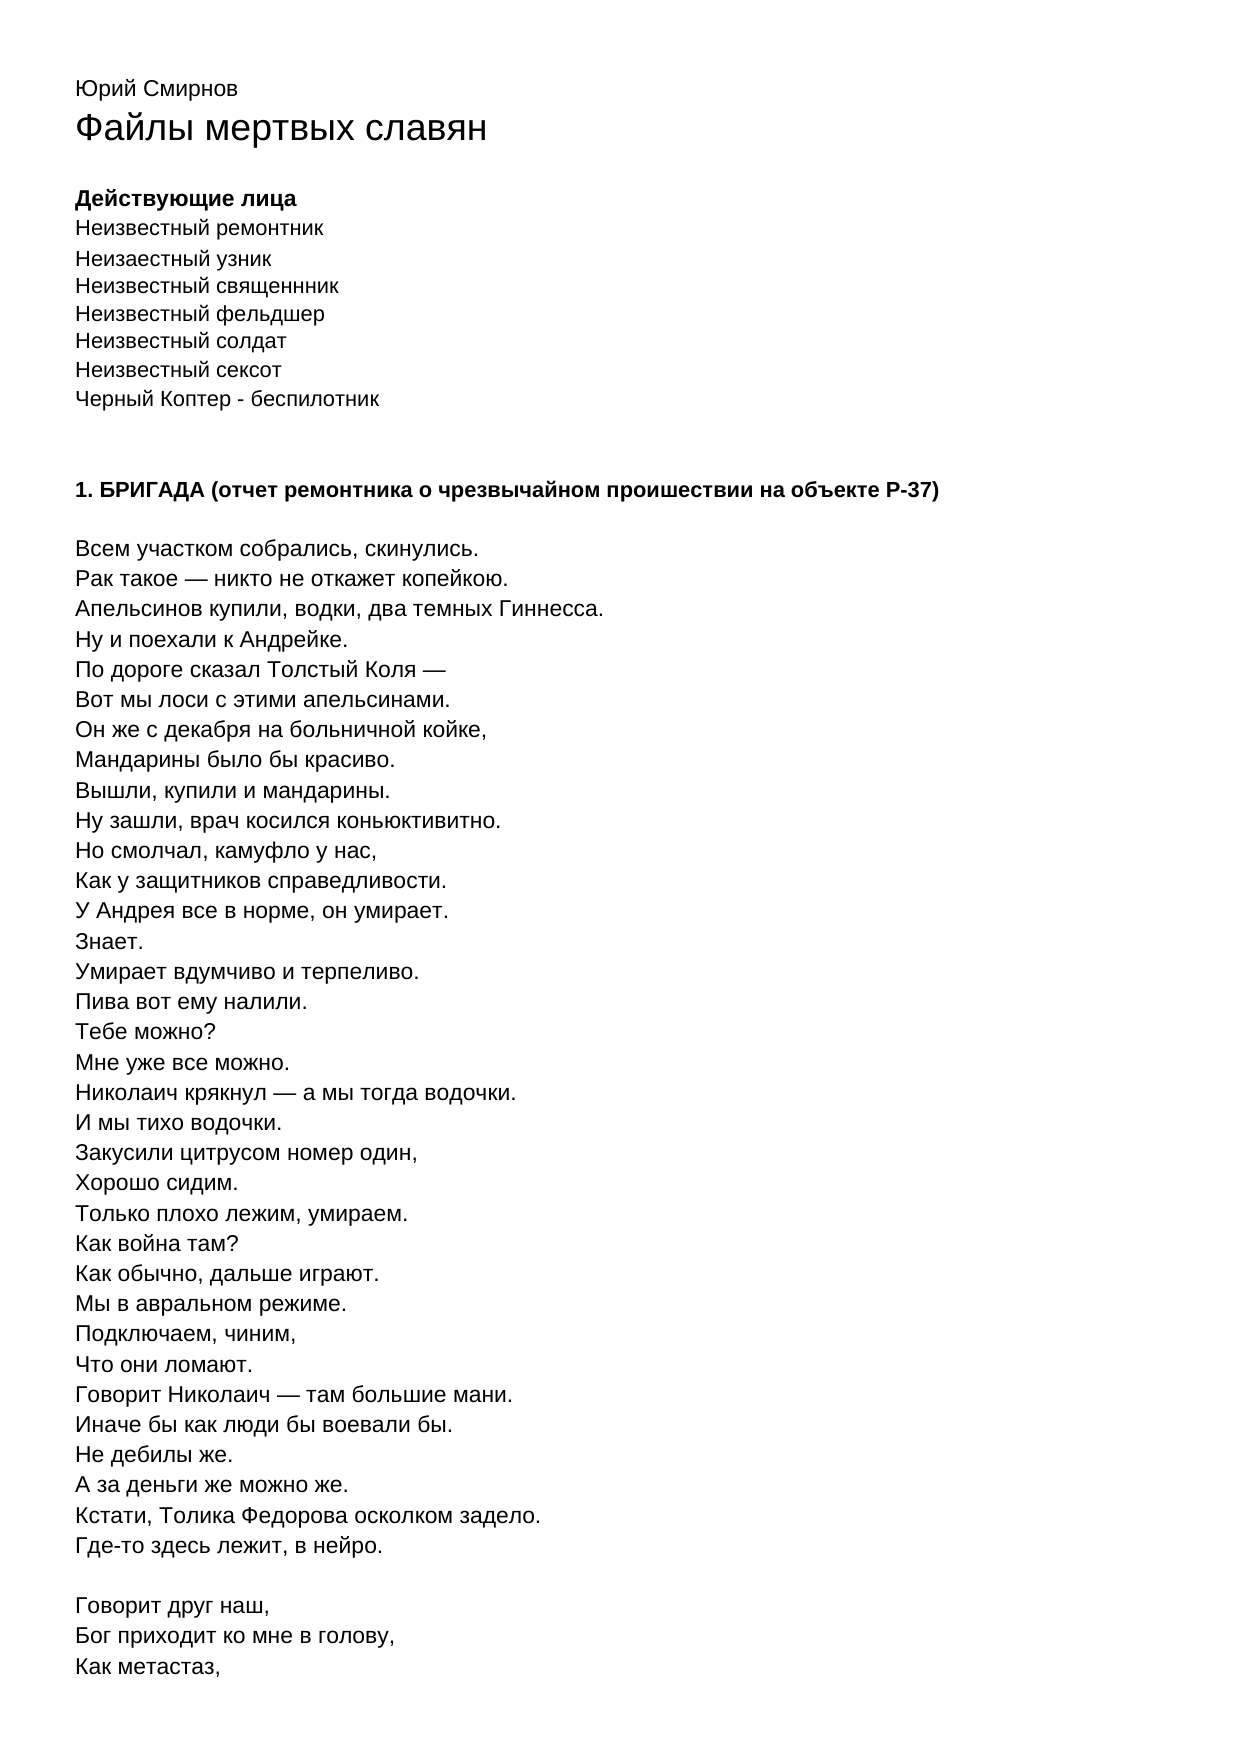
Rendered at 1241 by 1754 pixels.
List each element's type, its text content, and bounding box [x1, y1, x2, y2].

text Только плохо лежим, умираем. [75, 1199, 1165, 1226]
text У Андрея все в норме, он умирает. [75, 897, 1165, 924]
text Тебе можно? [75, 1018, 1165, 1044]
text Пива вот ему налили. [75, 988, 1165, 1014]
text Бог приходит ко мне в голову, [75, 1622, 1165, 1649]
text Мне уже все можно. [75, 1048, 1165, 1075]
text Не дебилы же. [75, 1441, 1165, 1467]
text 1. БРИГАДА (отчет ремонтника о чрезвычайном проишествии на объекте Р-37) [75, 477, 1165, 503]
text Подключаем, чиним, [75, 1320, 1165, 1347]
text Говорит Николаич — там большие мани. [75, 1381, 1165, 1407]
text Что они ломают. [75, 1351, 1165, 1377]
text Кстати, Толика Федорова осколком задело. [75, 1502, 1165, 1528]
text Вот мы лоси с этими апельсинами. [75, 686, 1165, 712]
text Хорошо сидим. [75, 1169, 1165, 1196]
text Апельсинов купили, водки, два темных Гиннесса. [75, 595, 1165, 622]
text Неизвестный священнник [75, 273, 1165, 299]
text И мы тихо водочки. [75, 1109, 1165, 1135]
text Умирает вдумчиво и терпеливо. [75, 958, 1165, 984]
text Неизвестный сексот [75, 357, 1165, 382]
text Черный Коптер - беспилотник [75, 386, 1165, 411]
text По дороге сказал Толстый Коля — [75, 656, 1165, 682]
text Как метастаз, [75, 1653, 1165, 1679]
text Как у защитников справедливости. [75, 867, 1165, 893]
text Неизаестный узник [75, 246, 1165, 271]
text Он же с декабря на больничной койке, [75, 716, 1165, 742]
text Как обычно, дальше играют. [75, 1260, 1165, 1286]
text Как война там? [75, 1230, 1165, 1256]
text Иначе бы как люди бы воевали бы. [75, 1411, 1165, 1437]
text Знает. [75, 928, 1165, 954]
text Мандарины было бы красиво. [75, 746, 1165, 773]
text Но смолчал, камуфло у нас, [75, 837, 1165, 863]
text Юрий Смирнов [75, 75, 1165, 101]
text Николаич крякнул — а мы тогда водочки. [75, 1079, 1165, 1105]
text Говорит друг наш, [75, 1592, 1165, 1618]
text Мы в авральном режиме. [75, 1290, 1165, 1316]
text Где-то здесь лежит, в нейро. [75, 1532, 1165, 1558]
text Файлы мертвых славян [75, 105, 1165, 148]
text Неизвестный фельдшер [75, 301, 1165, 326]
text Неизвестный солдат [75, 328, 1165, 353]
text Ну зашли, врач косился коньюктивитно. [75, 807, 1165, 833]
text Рак такое — никто не откажет копейкою. [75, 565, 1165, 591]
text Ну и поехали к Андрейке. [75, 626, 1165, 652]
text Действующие лица Неизвестный ремонтник [75, 185, 1165, 240]
text Вышли, купили и мандарины. [75, 777, 1165, 803]
text А за деньги же можно же. [75, 1471, 1165, 1498]
text Закусили цитрусом номер один, [75, 1139, 1165, 1165]
text Всем участком собрались, скинулись. [75, 535, 1165, 561]
